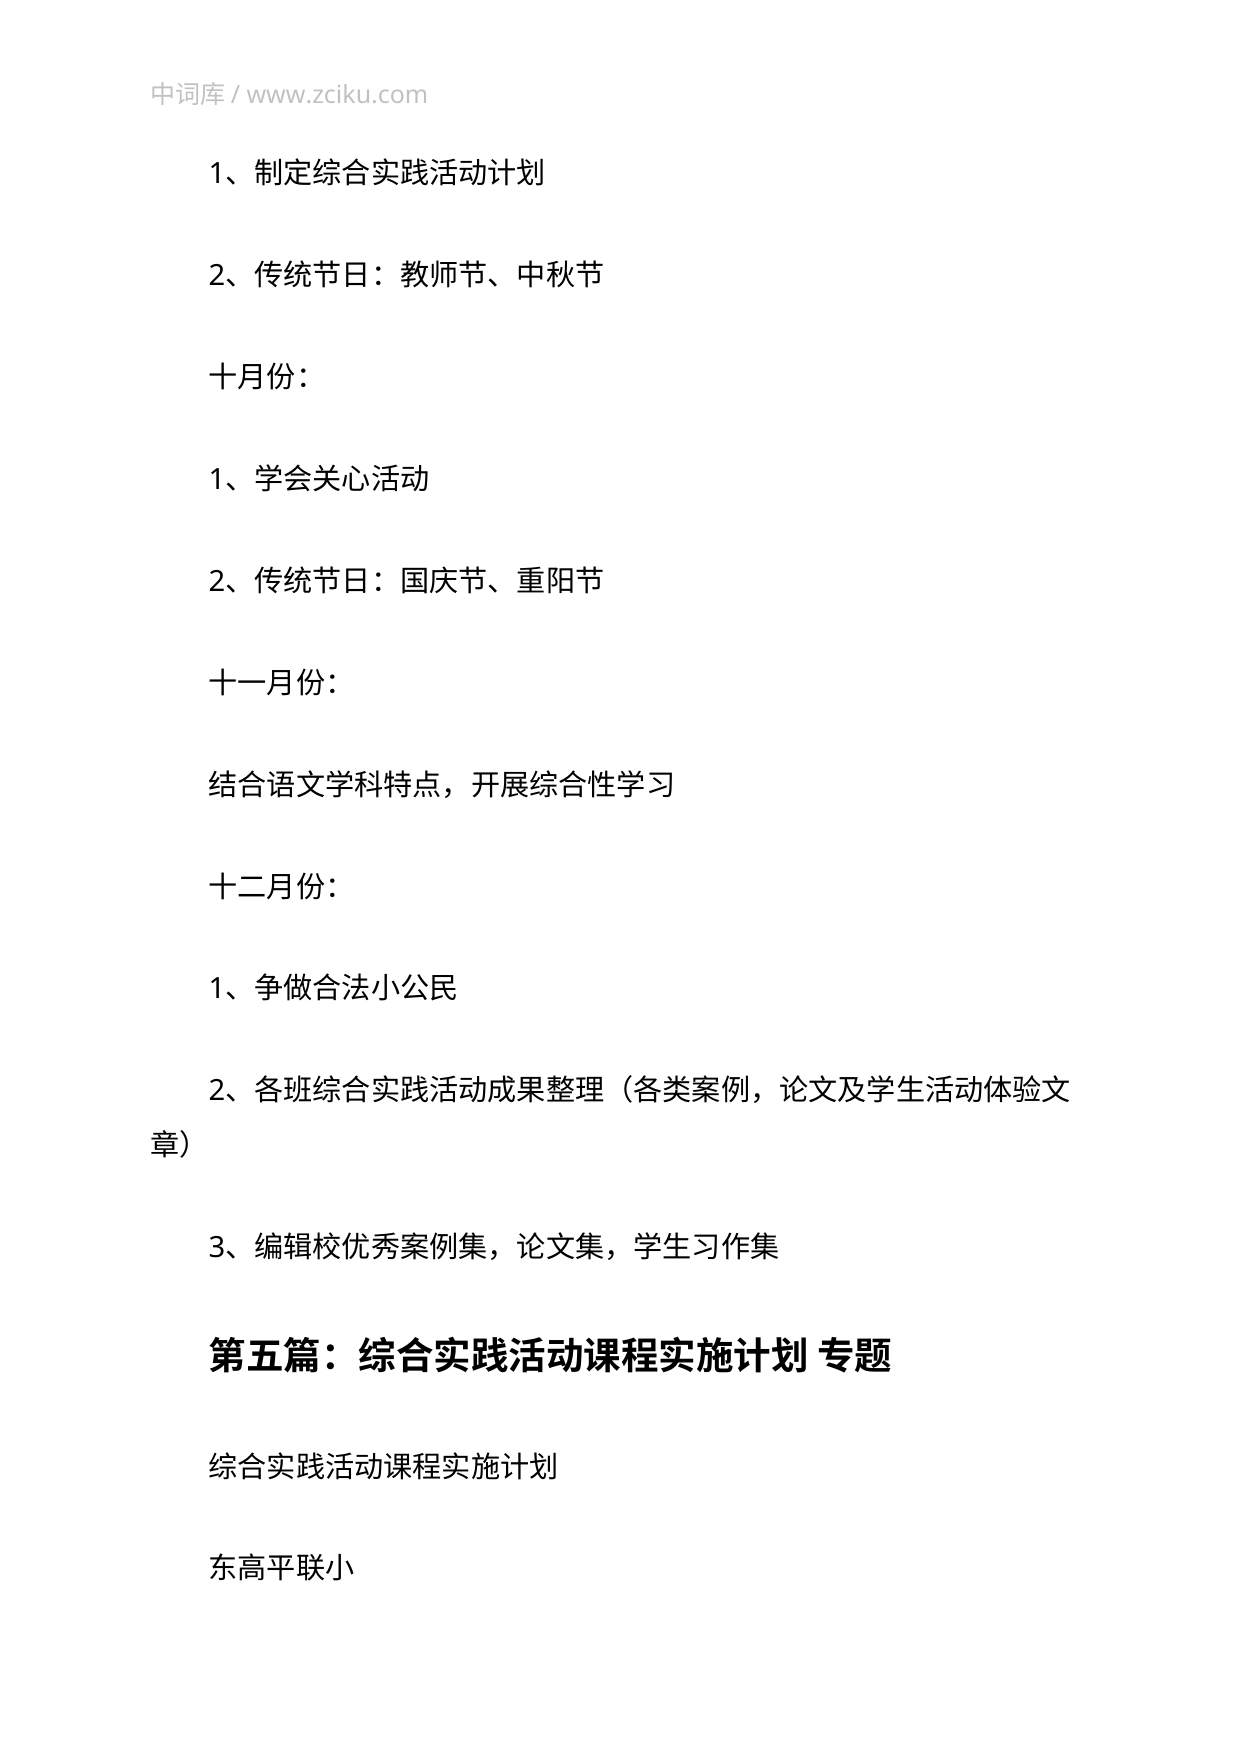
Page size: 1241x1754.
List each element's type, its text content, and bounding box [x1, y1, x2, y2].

text 结合语文学科特点，开展综合性学习 [150, 761, 1090, 804]
text 东高平联小 [150, 1545, 1090, 1587]
text 2、传统节日：国庆节、重阳节 [150, 558, 1090, 600]
text 1、学会关心活动 [150, 456, 1090, 498]
text 2、传统节日：教师节、中秋节 [150, 252, 1090, 294]
text 1、争做合法小公民 [150, 965, 1090, 1007]
text 十月份： [150, 354, 1090, 396]
text 1、制定综合实践活动计划 [150, 150, 1090, 192]
text 2、各班综合实践活动成果整理（各类案例，论文及学生活动体验文章） [150, 1067, 1090, 1164]
text 3、编辑校优秀案例集，论文集，学生习作集 [150, 1224, 1090, 1266]
text 第五篇：综合实践活动课程实施计划 专题 [150, 1326, 1090, 1380]
text 十二月份： [150, 863, 1090, 906]
text 综合实践活动课程实施计划 [150, 1443, 1090, 1485]
text 十一月份： [150, 660, 1090, 702]
